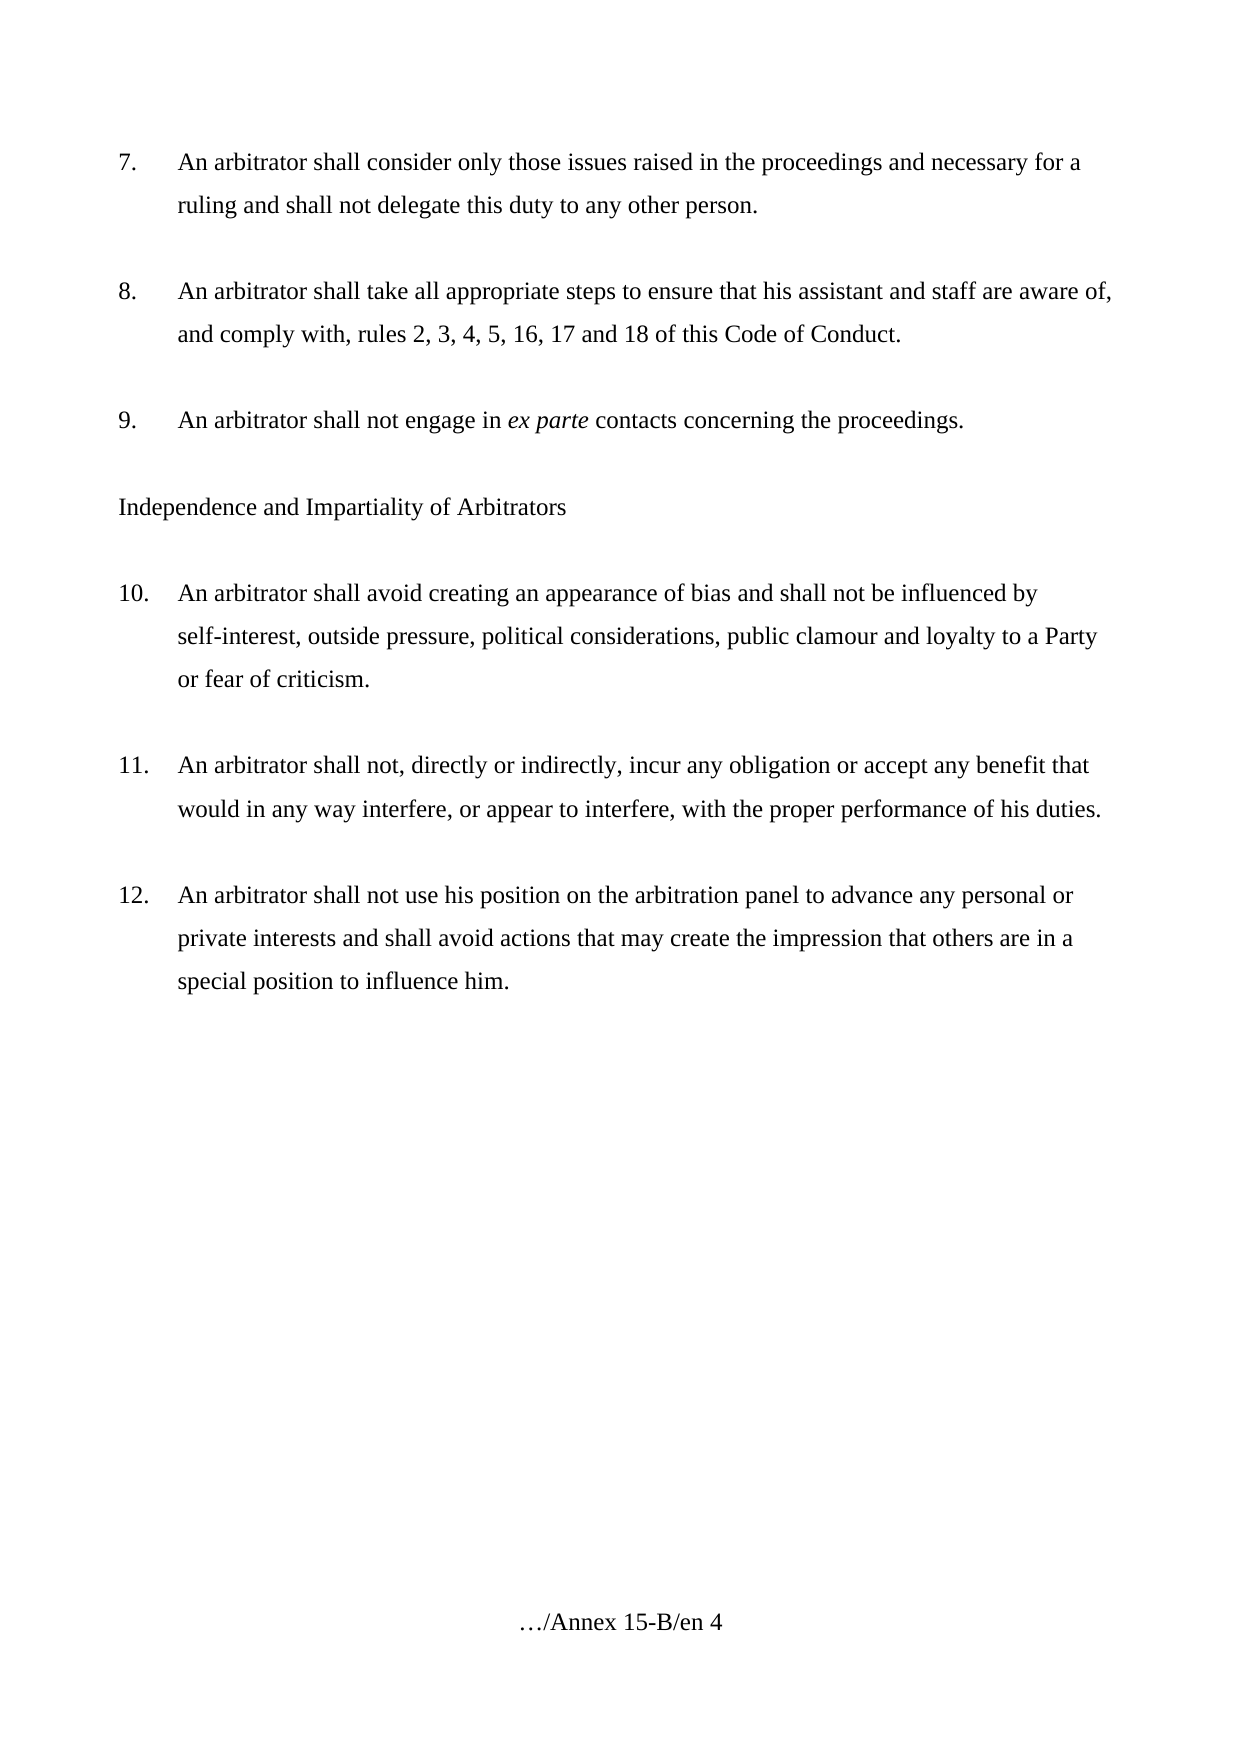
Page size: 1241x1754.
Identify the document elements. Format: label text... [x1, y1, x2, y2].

text 7. An arbitrator shall consider only those issues raised in the proceedings and necessary for a ruling and shall not delegate this duty to any other person. [118, 147, 1122, 219]
text 9. An arbitrator shall not engage in ex parte contacts concerning the proceedings. [118, 406, 1122, 434]
text 12. An arbitrator shall not use his position on the arbitration panel to advance any personal or private interests and shall avoid actions that may create the impression that others are in a special position to influence him. [118, 880, 1122, 995]
text 10. An arbitrator shall avoid creating an appearance of bias and shall not be influenced by self-interest, outside pressure, political considerations, public clamour and loyalty to a Party or fear of criticism. [118, 578, 1122, 693]
text 11. An arbitrator shall not, directly or indirectly, incur any obligation or accept any benefit that would in any way interfere, or appear to interfere, with the proper performance of his duties. [118, 751, 1122, 822]
text 8. An arbitrator shall take all appropriate steps to ensure that his assistant and staff are aware of, and comply with, rules 2, 3, 4, 5, 16, 17 and 18 of this Code of Conduct. [118, 276, 1122, 348]
text Independence and Impartiality of Arbitrators [118, 492, 1122, 521]
